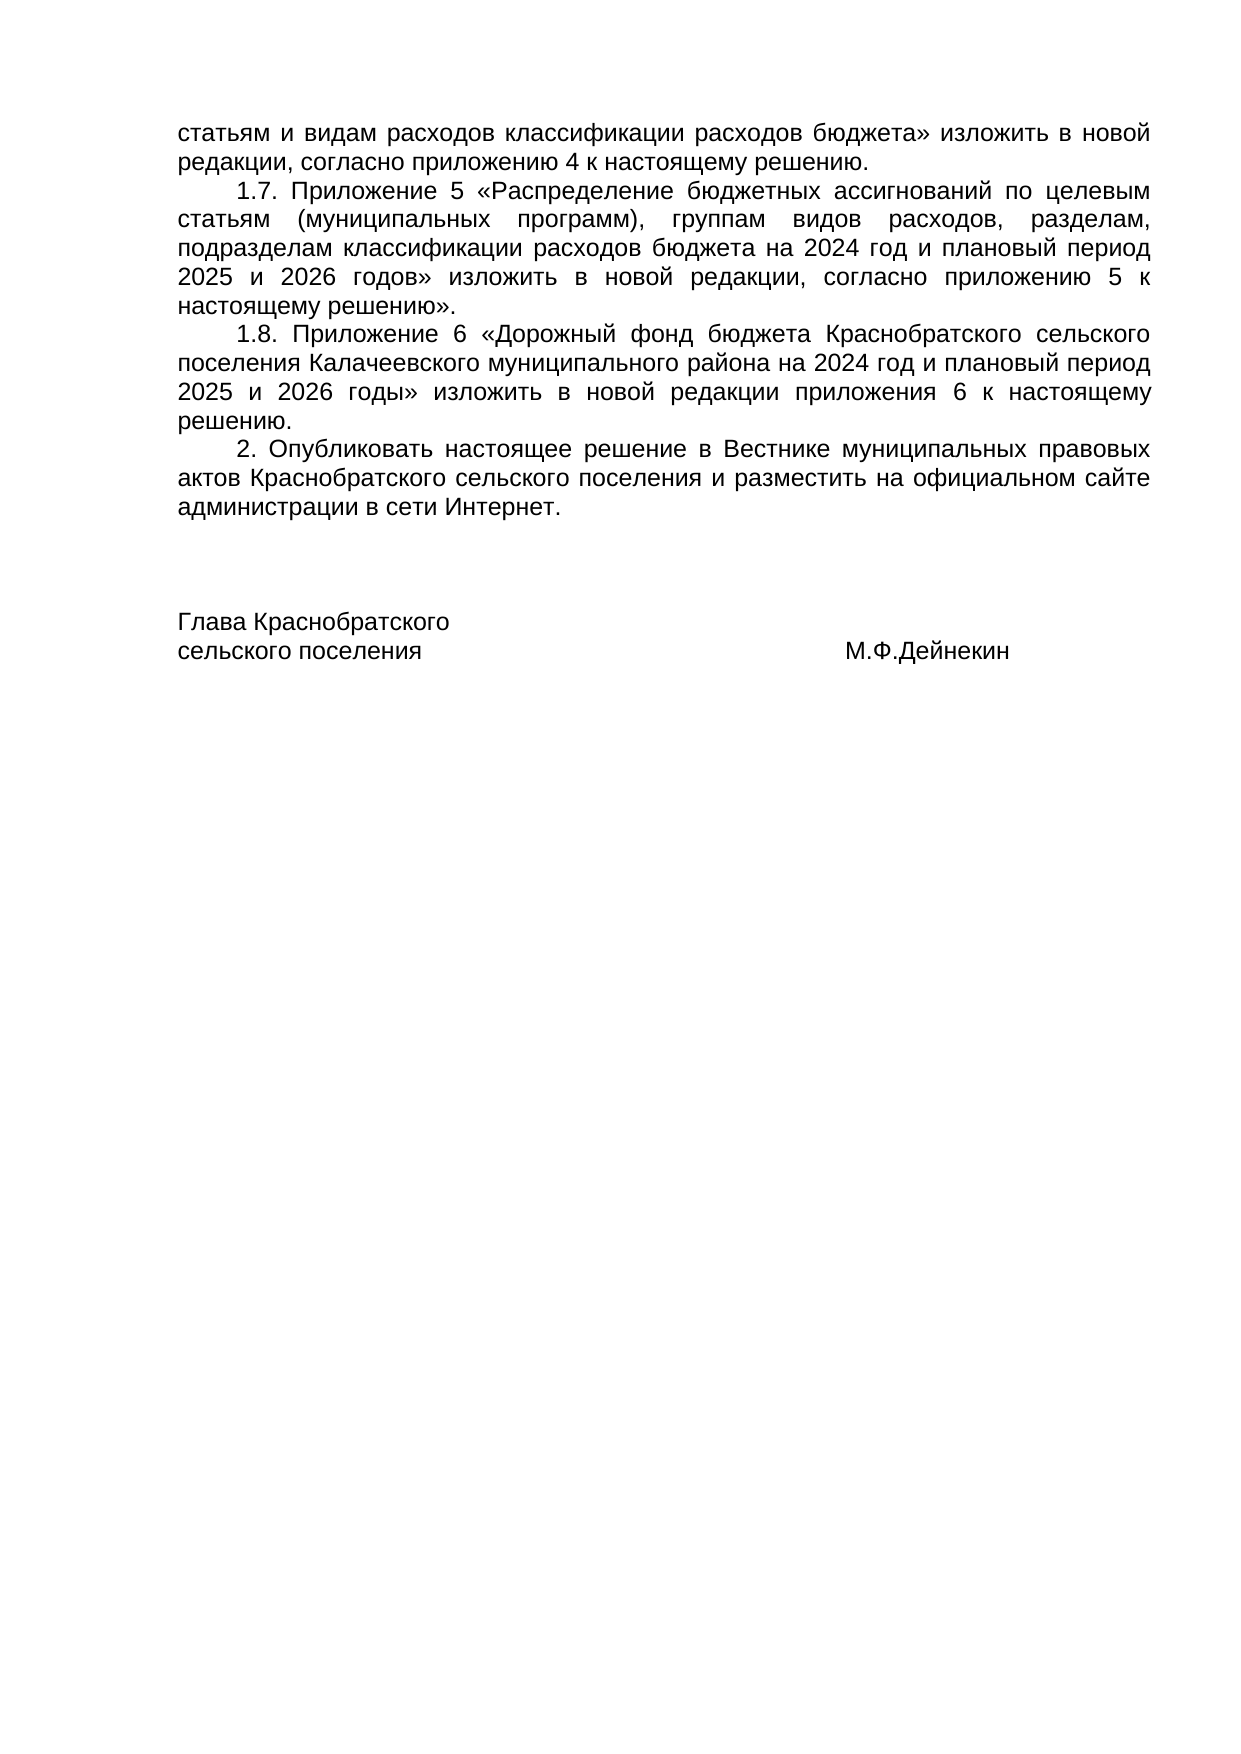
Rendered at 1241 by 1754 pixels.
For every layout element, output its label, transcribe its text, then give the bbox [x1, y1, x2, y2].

text сельского поселения М.Ф.Дейнекин [177, 636, 1152, 664]
text Глава Краснобратского [177, 607, 1152, 636]
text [177, 118, 1152, 176]
text 2. Опубликовать настоящее решение в Вестнике муниципальных правовых актов Краснобратского сельского поселения и разместить на официальном сайте администрации в сети Интернет. [177, 434, 1152, 521]
text 1.7. Приложение 5 «Распределение бюджетных ассигнований по целевым статьям (муниципальных программ), группам видов расходов, разделам, подразделам классификации расходов бюджета на 2024 год и плановый период 2025 и 2026 годов» изложить в новой редакции, согласно приложению 5 к настоящему решению». [177, 176, 1152, 319]
text 1.8. Приложение 6 «Дорожный фонд бюджета Краснобратского сельского поселения Калачеевского муниципального района на 2024 год и плановый период 2025 и 2026 годы» изложить в новой редакции приложения 6 к настоящему решению. [177, 319, 1152, 434]
